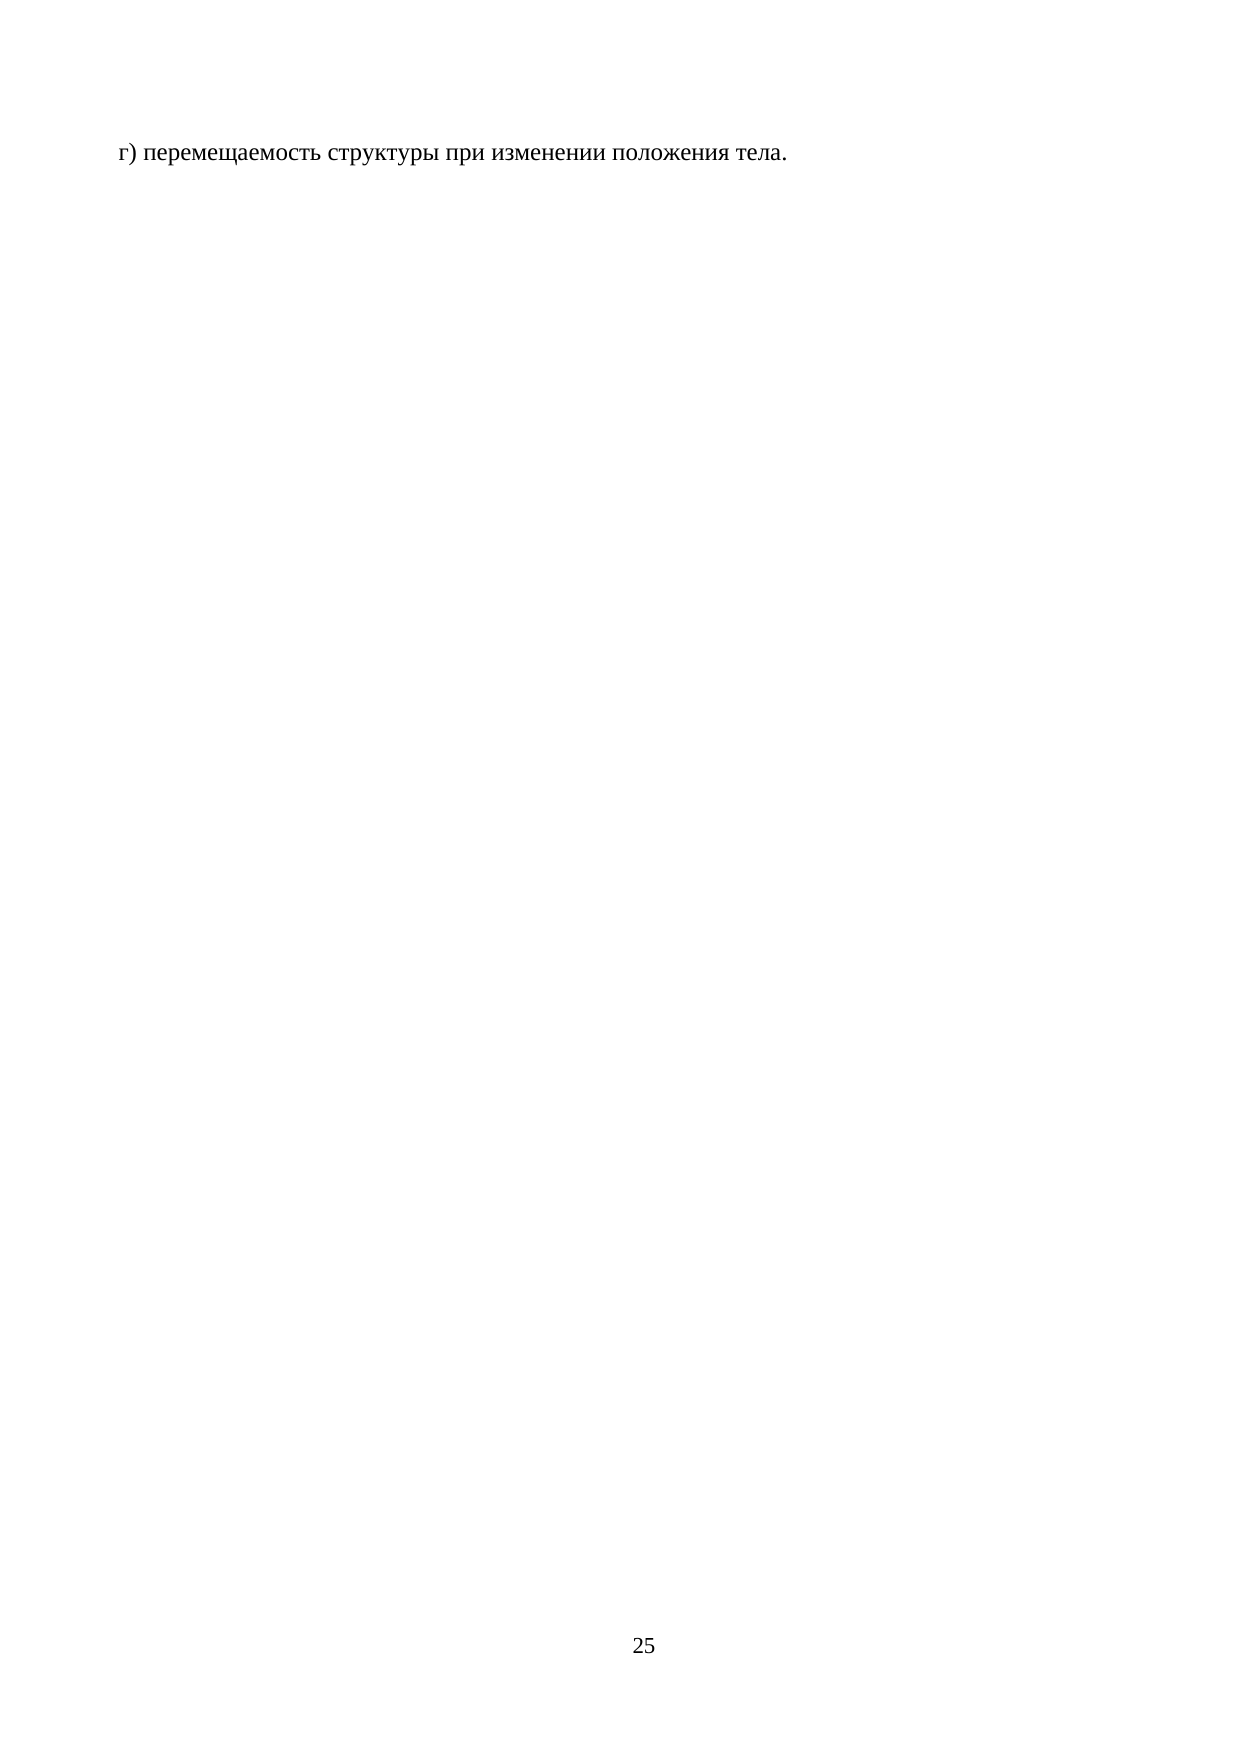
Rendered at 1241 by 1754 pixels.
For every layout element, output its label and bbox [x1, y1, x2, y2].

text [118, 137, 794, 166]
